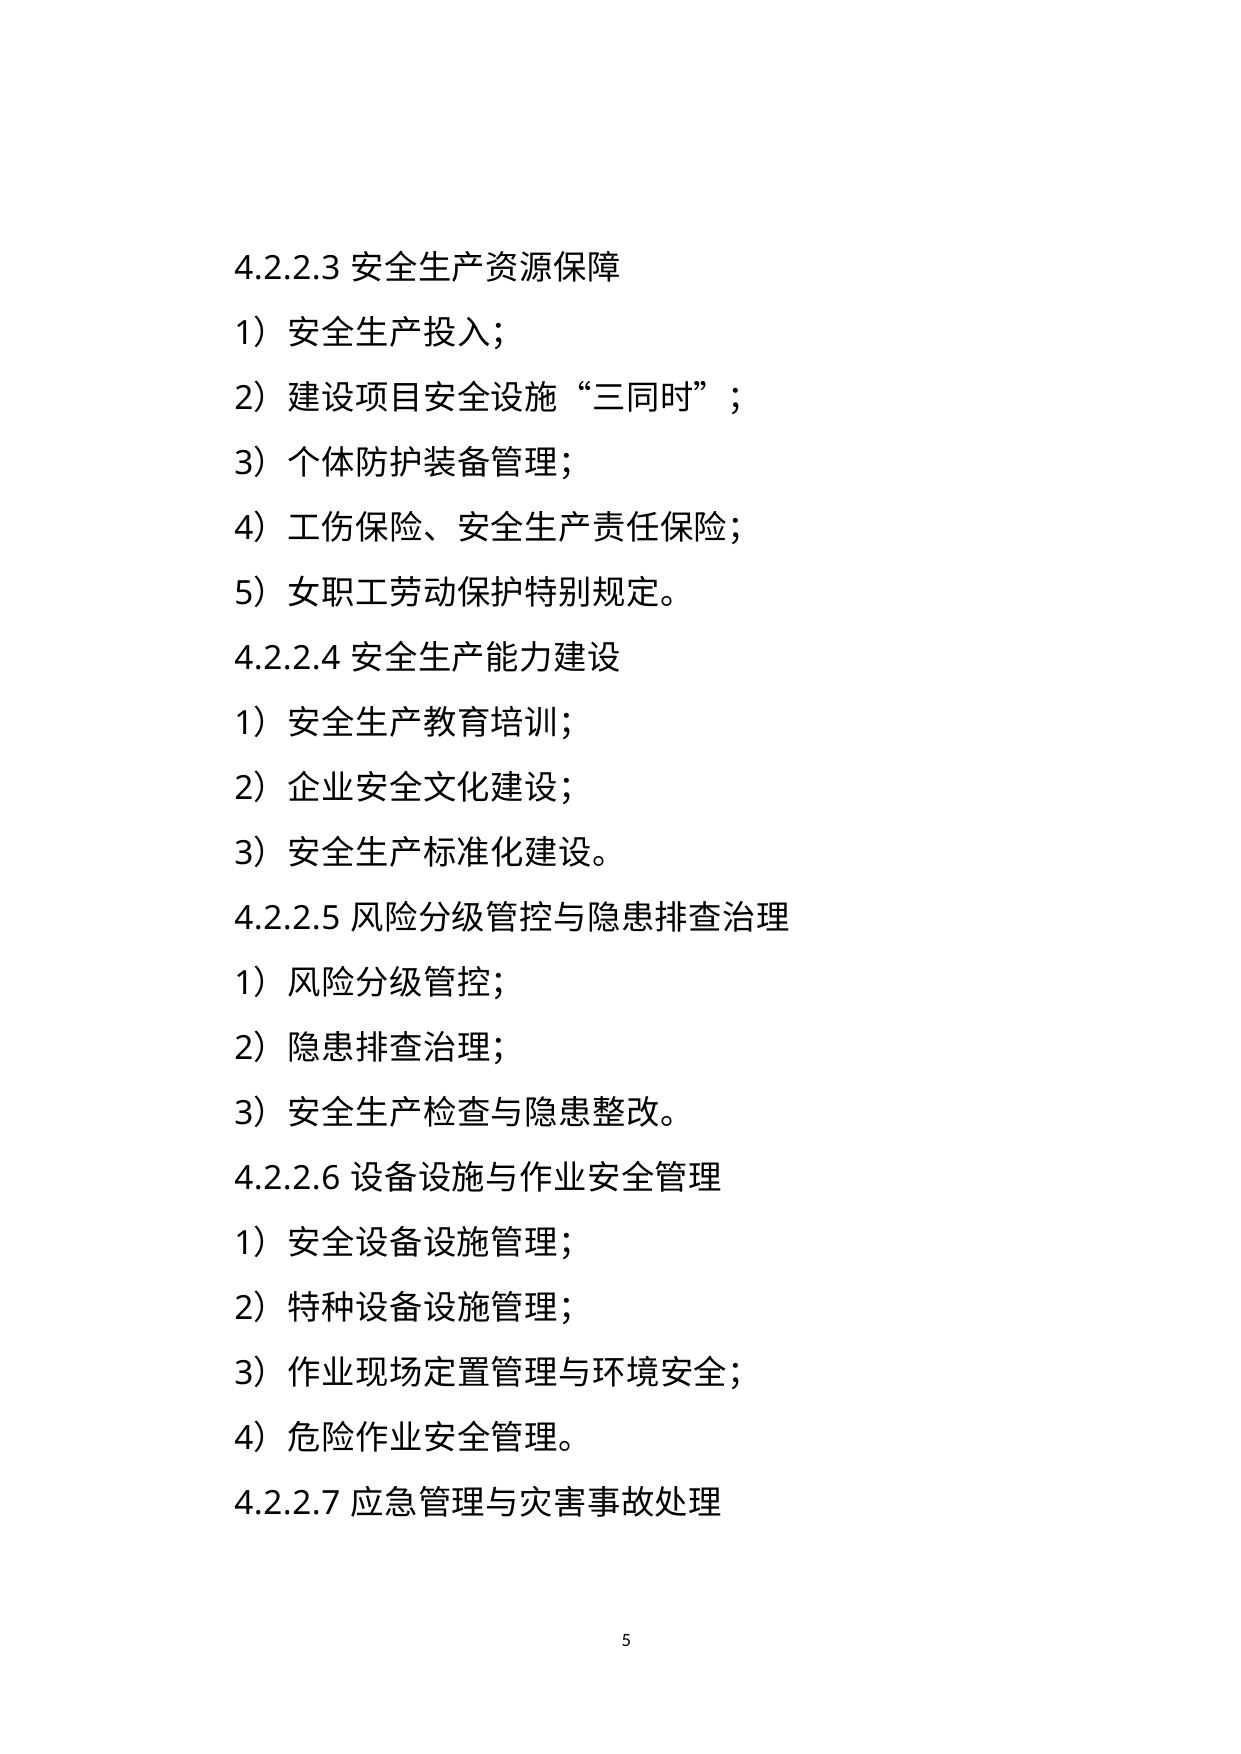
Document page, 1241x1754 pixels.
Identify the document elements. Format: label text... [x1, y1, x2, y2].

text 2）建设项目安全设施“三同时”； [165, 363, 1087, 428]
text 4.2.2.6 设备设施与作业安全管理 [165, 1143, 1087, 1208]
text 2）企业安全文化建设； [165, 753, 1087, 818]
text 1）安全设备设施管理； [165, 1208, 1087, 1273]
text 4）危险作业安全管理。 [165, 1403, 1087, 1468]
text 1）安全生产教育培训； [165, 688, 1087, 753]
text 2）特种设备设施管理； [165, 1273, 1087, 1338]
text 4.2.2.3 安全生产资源保障 [165, 233, 1087, 298]
text 1）安全生产投入； [165, 298, 1087, 363]
text 1）风险分级管控； [165, 948, 1087, 1013]
text 2）隐患排查治理； [165, 1013, 1087, 1078]
text 5）女职工劳动保护特别规定。 [165, 558, 1087, 623]
text 3）安全生产标准化建设。 [165, 818, 1087, 883]
text 3）安全生产检查与隐患整改。 [165, 1078, 1087, 1143]
text 4.2.2.7 应急管理与灾害事故处理 [165, 1468, 1087, 1533]
text 4.2.2.5 风险分级管控与隐患排查治理 [165, 883, 1087, 948]
text 3）作业现场定置管理与环境安全； [165, 1338, 1087, 1403]
text 4）工伤保险、安全生产责任保险； [165, 493, 1087, 558]
text 3）个体防护装备管理； [165, 428, 1087, 493]
text 4.2.2.4 安全生产能力建设 [165, 623, 1087, 688]
